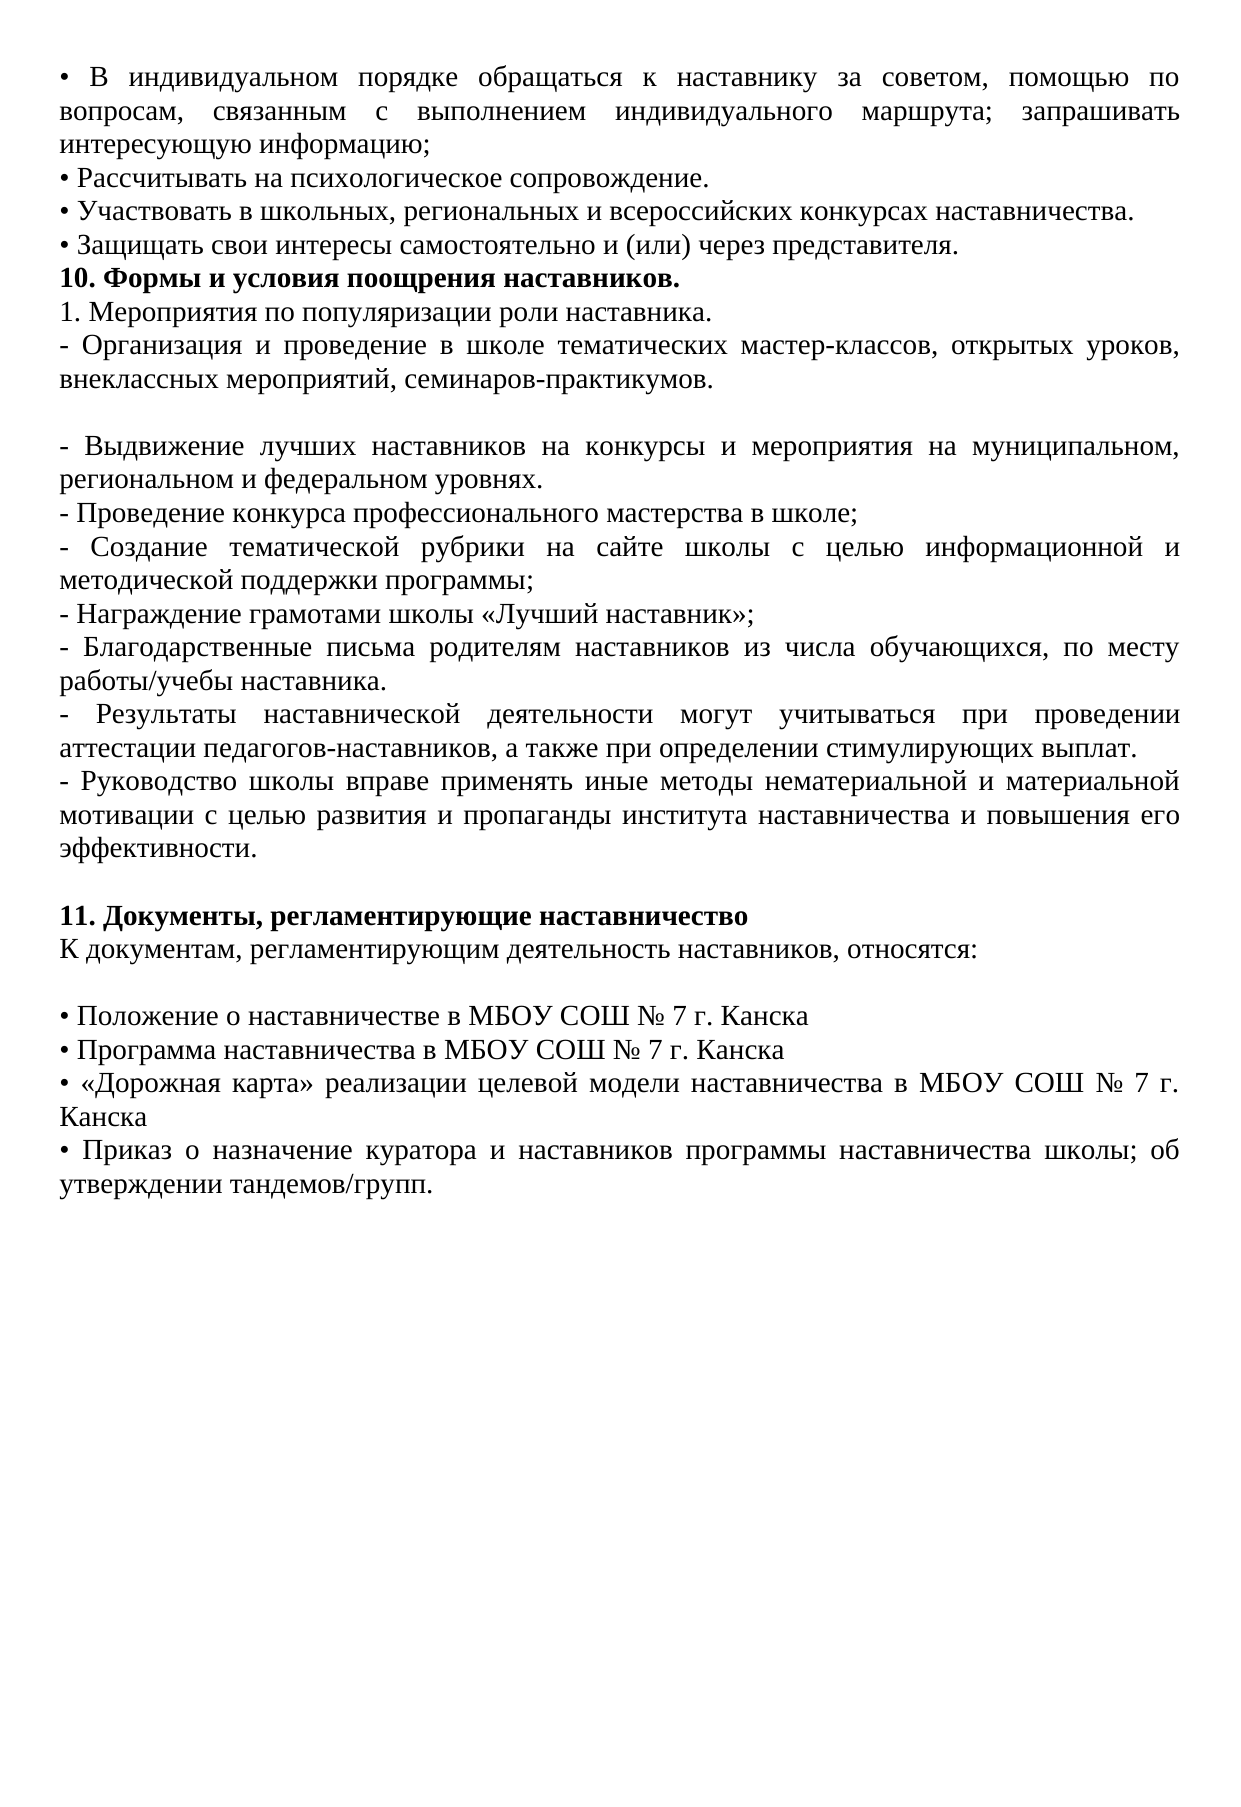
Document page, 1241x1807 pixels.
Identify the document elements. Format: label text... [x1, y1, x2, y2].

text - Результаты наставнической деятельности могут учитываться при проведении аттестации педагогов-наставников, а также при определении стимулирующих выплат. [59, 696, 1181, 763]
text - Выдвижение лучших наставников на конкурсы и мероприятия на муниципальном, региональном и федеральном уровнях. [59, 428, 1181, 495]
text - Награждение грамотами школы «Лучший наставник»; [59, 596, 1181, 629]
text - Организация и проведение в школе тематических мастер-классов, открытых уроков, внеклассных мероприятий, семинаров-практикумов. [59, 327, 1181, 394]
text К документам, регламентирующим деятельность наставников, относятся: [59, 931, 1181, 965]
text • Участвовать в школьных, региональных и всероссийских конкурсах наставничества. [59, 193, 1181, 227]
text • Положение о наставничестве в МБОУ СОШ № 7 г. Канска [59, 998, 1181, 1032]
text - Создание тематической рубрики на сайте школы с целью информационной и методической поддержки программы; [59, 529, 1181, 596]
text - Благодарственные письма родителям наставников из числа обучающихся, по месту работы/учебы наставника. [59, 629, 1181, 696]
text 11. Документы, регламентирующие наставничество [59, 898, 1181, 931]
text 1. Мероприятия по популяризации роли наставника. [59, 294, 1181, 327]
text - Руководство школы вправе применять иные методы нематериальной и материальной мотивации с целью развития и пропаганды института наставничества и повышения его эффективности. [59, 763, 1181, 864]
text • Защищать свои интересы самостоятельно и (или) через представителя. [59, 227, 1181, 260]
text • Приказ о назначение куратора и наставников программы наставничества школы; об утверждении тандемов/групп. [59, 1132, 1181, 1199]
text - Проведение конкурса профессионального мастерства в школе; [59, 495, 1181, 529]
text • В индивидуальном порядке обращаться к наставнику за советом, помощью по вопросам, связанным с выполнением индивидуального маршрута; запрашивать интересующую информацию; [59, 59, 1181, 160]
text • Рассчитывать на психологическое сопровождение. [59, 160, 1181, 193]
text • Программа наставничества в МБОУ СОШ № 7 г. Канска [59, 1032, 1181, 1065]
text • «Дорожная карта» реализации целевой модели наставничества в МБОУ СОШ № 7 г. Канска [59, 1065, 1181, 1132]
text 10. Формы и условия поощрения наставников. [59, 260, 1181, 294]
